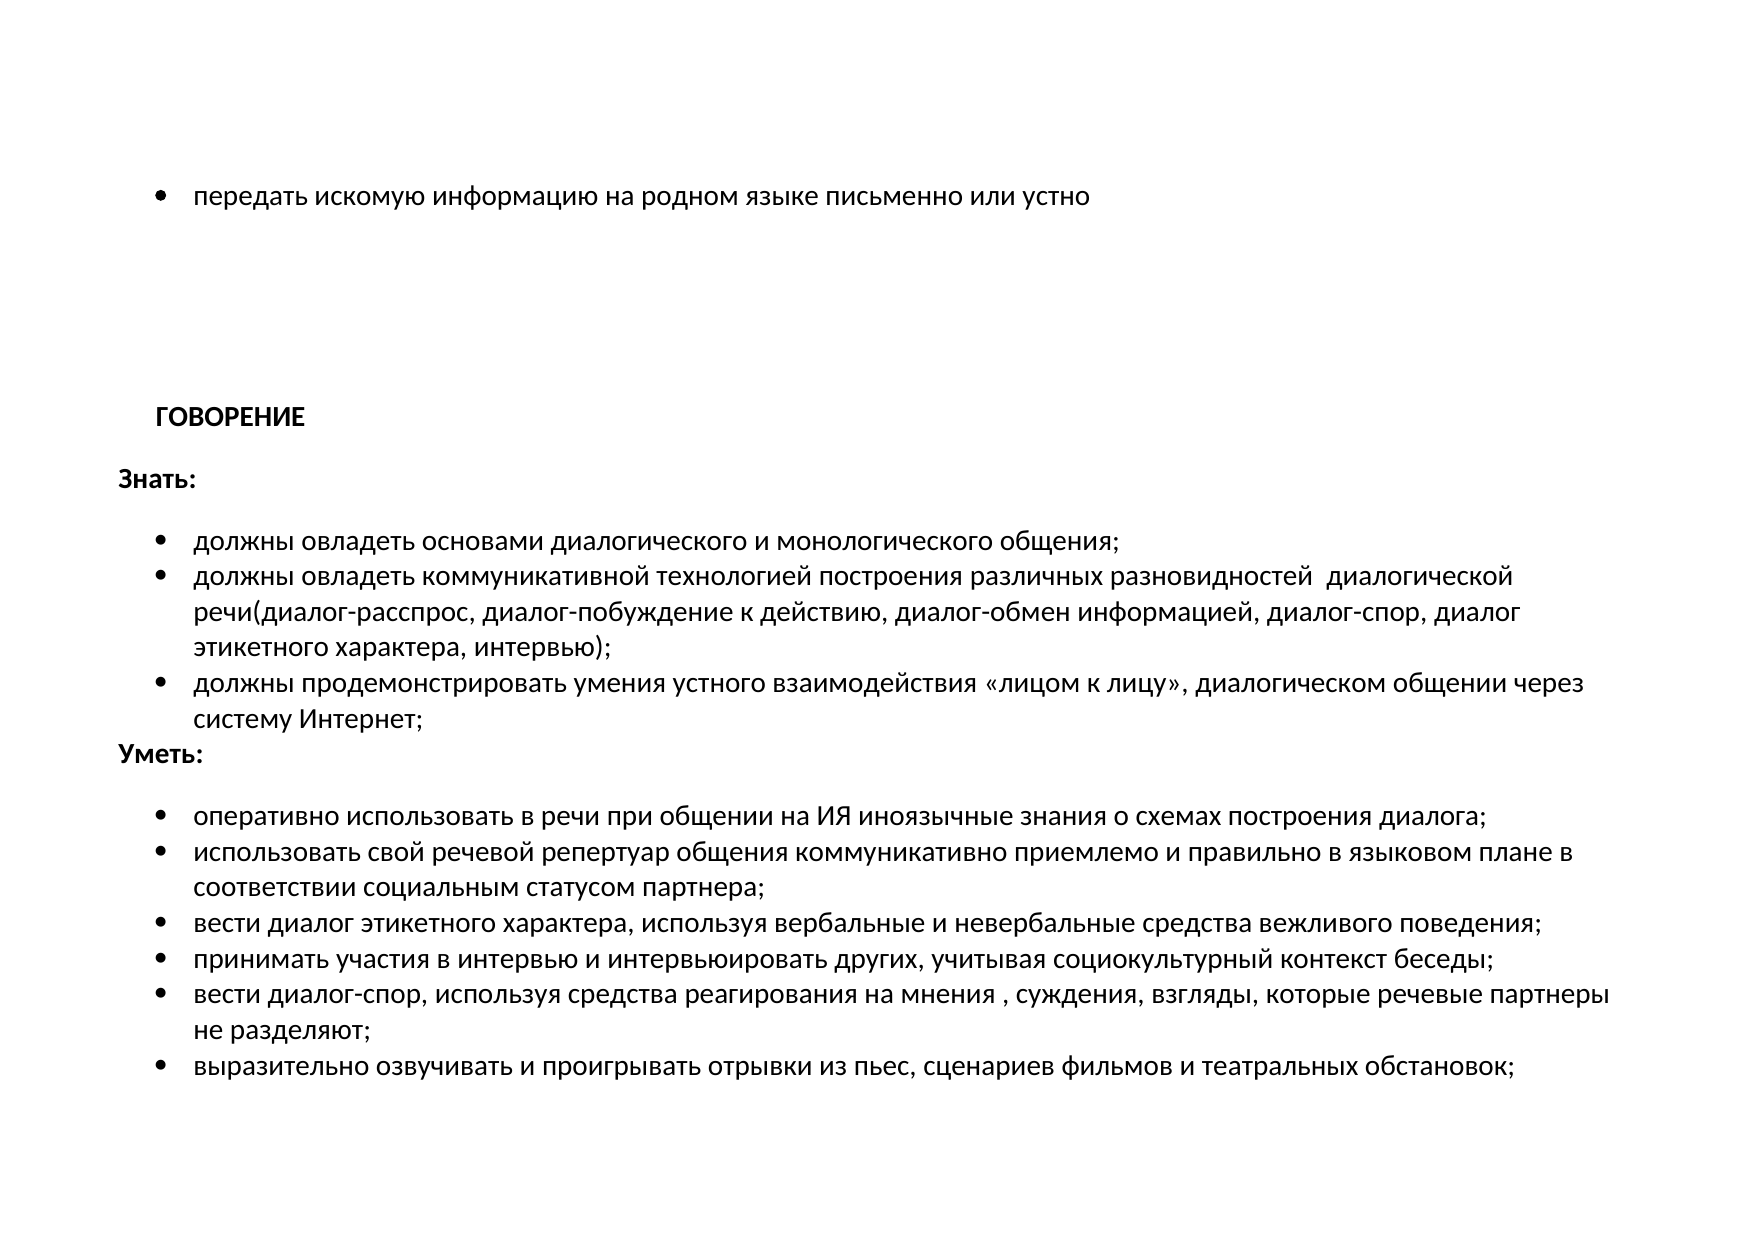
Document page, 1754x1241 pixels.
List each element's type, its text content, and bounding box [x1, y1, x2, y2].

list выразительно озвучивать и проигрывать отрывки из пьес, сценариев фильмов и театральных обстановок; [156, 1047, 1636, 1082]
list вести диалог этикетного характера, используя вербальные и невербальные средства вежливого поведения; [156, 904, 1636, 940]
text Уметь: [118, 735, 1636, 771]
text ГОВОРЕНИЕ [156, 398, 1636, 434]
text Знать: [118, 460, 1636, 496]
list должны овладеть основами диалогического и монологического общения; [156, 522, 1636, 557]
list передать искомую информацию на родном языке письменно или устно [156, 177, 1636, 213]
list использовать свой речевой репертуар общения коммуникативно приемлемо и правильно в языковом плане в соответствии социальным статусом партнера; [156, 833, 1636, 904]
list принимать участия в интервью и интервьюировать других, учитывая социокультурный контекст беседы; [156, 940, 1636, 975]
list должны продемонстрировать умения устного взаимодействия «лицом к лицу», диалогическом общении через систему Интернет; [156, 664, 1636, 735]
list должны овладеть коммуникативной технологией построения различных разновидностей диалогической речи(диалог-расспрос, диалог-побуждение к действию, диалог-обмен информацией, диалог-спор, диалог этикетного характера, интервью); [156, 557, 1636, 664]
list оперативно использовать в речи при общении на ИЯ иноязычные знания о схемах построения диалога; [156, 797, 1636, 833]
list вести диалог-спор, используя средства реагирования на мнения , суждения, взгляды, которые речевые партнеры не разделяют; [156, 975, 1636, 1047]
